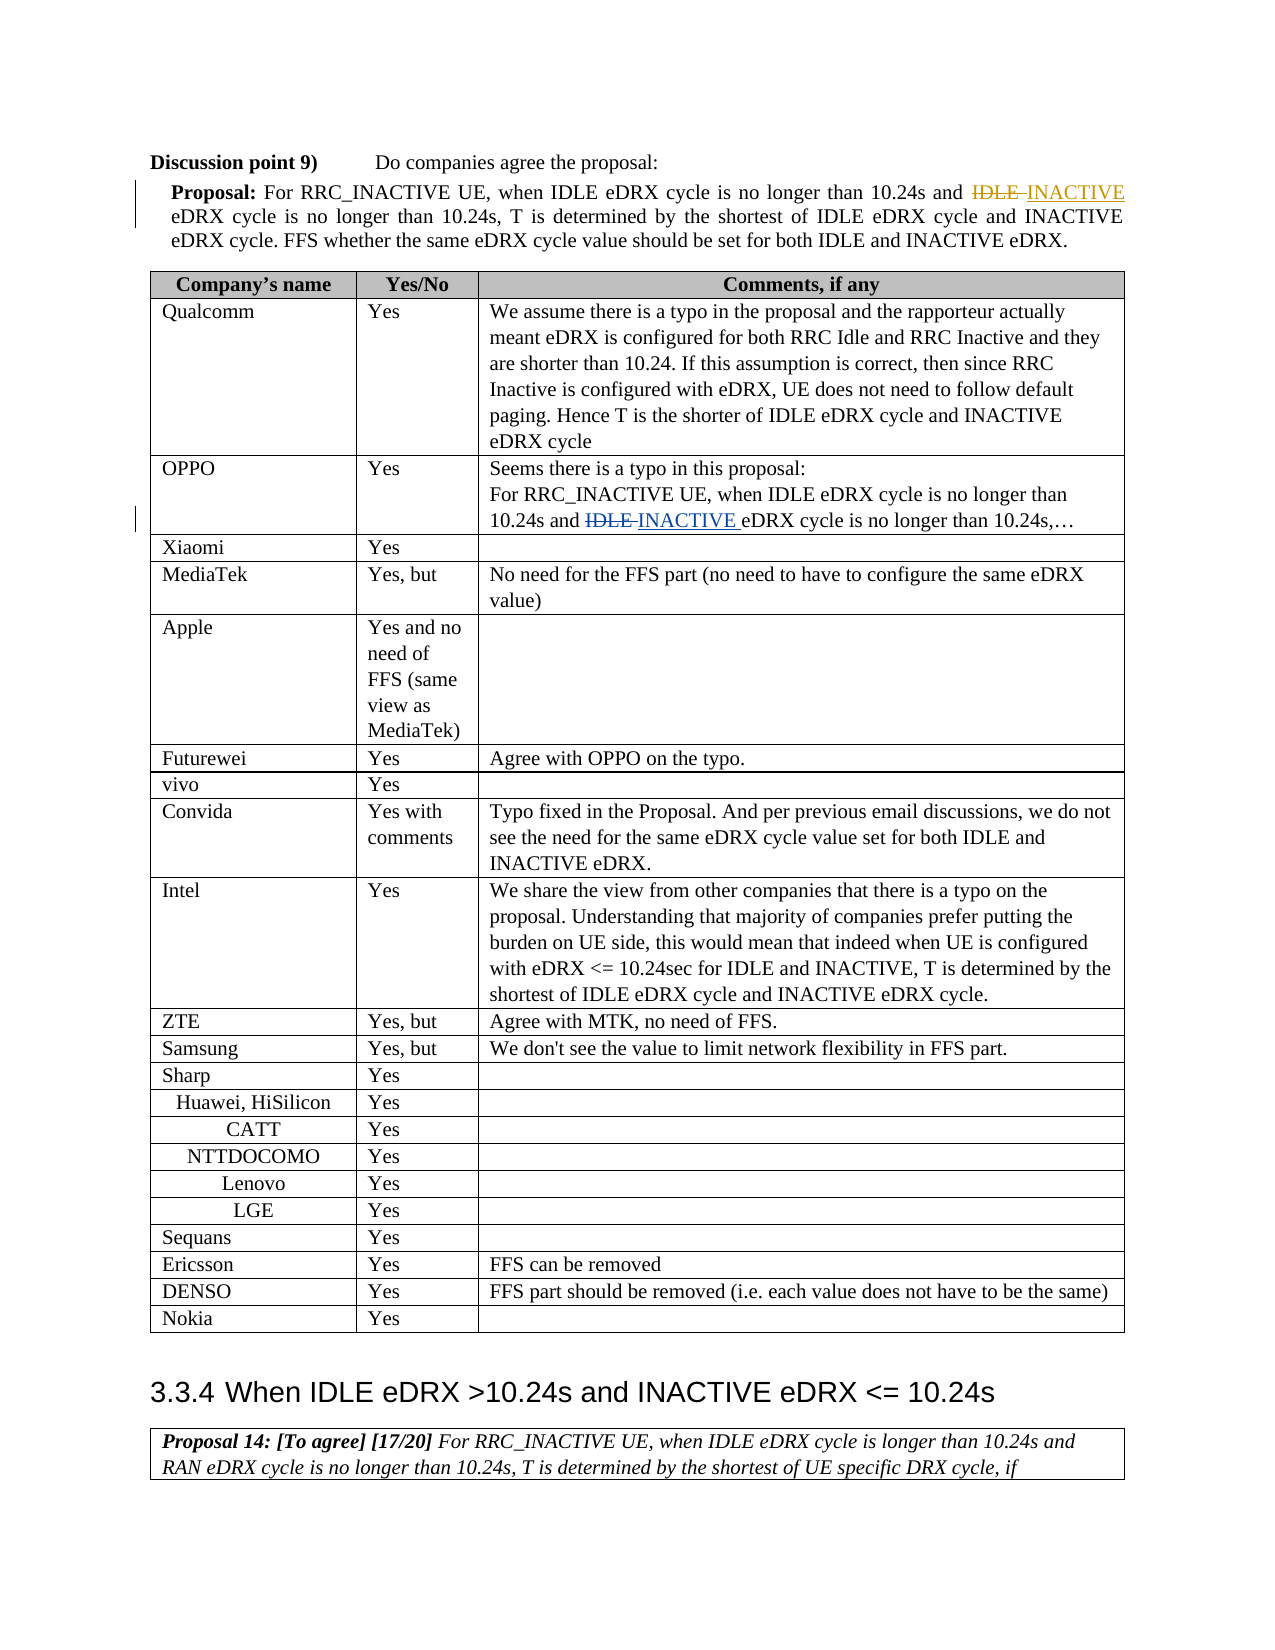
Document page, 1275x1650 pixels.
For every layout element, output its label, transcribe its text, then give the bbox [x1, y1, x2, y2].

table_cell Apple [151, 615, 356, 744]
table_cell vivo [151, 773, 356, 798]
table_cell Yes [357, 1225, 478, 1251]
table_cell We don't see the value to limit network flexibility in FFS part. [479, 1036, 1124, 1062]
table_header Comments, if any [479, 272, 1124, 298]
table_cell Agree with OPPO on the typo. [479, 745, 1124, 771]
table_cell Sharp [151, 1063, 356, 1089]
table_cell Yes [357, 1279, 478, 1305]
table_cell Yes [357, 745, 478, 771]
table_cell [479, 1198, 1124, 1224]
table_cell Yes [357, 535, 478, 561]
table_cell CATT [151, 1117, 356, 1143]
table_cell [479, 1063, 1124, 1089]
table_cell Yes [357, 773, 478, 798]
table_cell ZTE [151, 1009, 356, 1035]
table_cell Yes [357, 1171, 478, 1197]
table_cell Yes, but [357, 1009, 478, 1035]
table_cell [479, 1144, 1124, 1170]
table_cell Typo fixed in the Proposal. And per previous email discussions, we do not see the need for the same eDRX cycle value set for both IDLE and INACTIVE eDRX. [479, 799, 1124, 877]
table_cell Huawei, HiSilicon [151, 1090, 356, 1116]
table_cell We share the view from other companies that there is a typo on the proposal. Understanding that majority of companies prefer putting the burden on UE side, this would mean that indeed when UE is configured with eDRX <= 10.24sec for IDLE and INACTIVE, T is determined by the shortest of IDLE eDRX cycle and INACTIVE eDRX cycle. [479, 878, 1124, 1008]
table_cell [479, 1117, 1124, 1143]
table_cell Intel [151, 878, 356, 1008]
table_cell Xiaomi [151, 535, 356, 561]
table_cell Samsung [151, 1036, 356, 1062]
table_cell FFS part should be removed (i.e. each value does not have to be the same) [479, 1279, 1124, 1305]
table_cell [479, 615, 1124, 744]
table_cell MediaTek [151, 562, 356, 614]
table_cell [479, 1306, 1124, 1332]
table_cell Agree with MTK, no need of FFS. [479, 1009, 1124, 1035]
table_cell Yes, but [357, 1036, 478, 1062]
table_header Company’s name [151, 272, 356, 298]
table_cell OPPO [151, 456, 356, 534]
text Proposal: For RRC_INACTIVE UE, when IDLE eDRX cycle is no longer than 10.24s and eDRX cycle is no longer than 10.24s, T is determined by the shortest of IDLE eDRX cycle and INACTIVE eDRX cycle. FFS whether the same eDRX cycle value should be set for both IDLE and INACTIVE eDRX. [171, 180, 1125, 252]
list Do companies agree the proposal: [150, 150, 1125, 174]
table_header Yes/No [357, 272, 478, 298]
table_cell [479, 1225, 1124, 1251]
subtitle When IDLE eDRX >10.24s and INACTIVE eDRX <= 10.24s [150, 1376, 1125, 1409]
table_cell Yes [357, 1144, 478, 1170]
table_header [151, 1429, 1124, 1479]
table_cell Nokia [151, 1306, 356, 1332]
table_cell [479, 1171, 1124, 1197]
table_cell Qualcomm [151, 299, 356, 455]
table_cell [479, 773, 1124, 798]
table_cell DENSO [151, 1279, 356, 1305]
table_cell Ericsson [151, 1252, 356, 1278]
table_cell Yes [357, 1117, 478, 1143]
table_cell Seems there is a typo in this proposal: For RRC_INACTIVE UE, when IDLE eDRX cycle is no longer than 10.24s and eDRX cycle is no longer than 10.24s,… [479, 456, 1124, 534]
table_cell FFS can be removed [479, 1252, 1124, 1278]
table_cell NTTDOCOMO [151, 1144, 356, 1170]
table_cell Yes and no need of FFS (same view as MediaTek) [357, 615, 478, 744]
table_cell Yes [357, 1198, 478, 1224]
table_cell [479, 535, 1124, 561]
table_cell Yes [357, 1306, 478, 1332]
table_cell No need for the FFS part (no need to have to configure the same eDRX value) [479, 562, 1124, 614]
table_cell Sequans [151, 1225, 356, 1251]
table_cell We assume there is a typo in the proposal and the rapporteur actually meant eDRX is configured for both RRC Idle and RRC Inactive and they are shorter than 10.24. If this assumption is correct, then since RRC Inactive is configured with eDRX, UE does not need to follow default paging. Hence T is the shorter of IDLE eDRX cycle and INACTIVE eDRX cycle [479, 299, 1124, 455]
table_cell Yes [357, 1063, 478, 1089]
table_cell Yes [357, 1090, 478, 1116]
table_cell Yes [357, 299, 478, 455]
table_cell Yes, but [357, 562, 478, 614]
table_cell Convida [151, 799, 356, 877]
table_cell [479, 1090, 1124, 1116]
table_cell Futurewei [151, 745, 356, 771]
table_cell Lenovo [151, 1171, 356, 1197]
table_cell Yes [357, 878, 478, 1008]
table_cell Yes [357, 456, 478, 534]
table_cell Yes [357, 1252, 478, 1278]
table_cell LGE [151, 1198, 356, 1224]
table_cell Yes with comments [357, 799, 478, 877]
